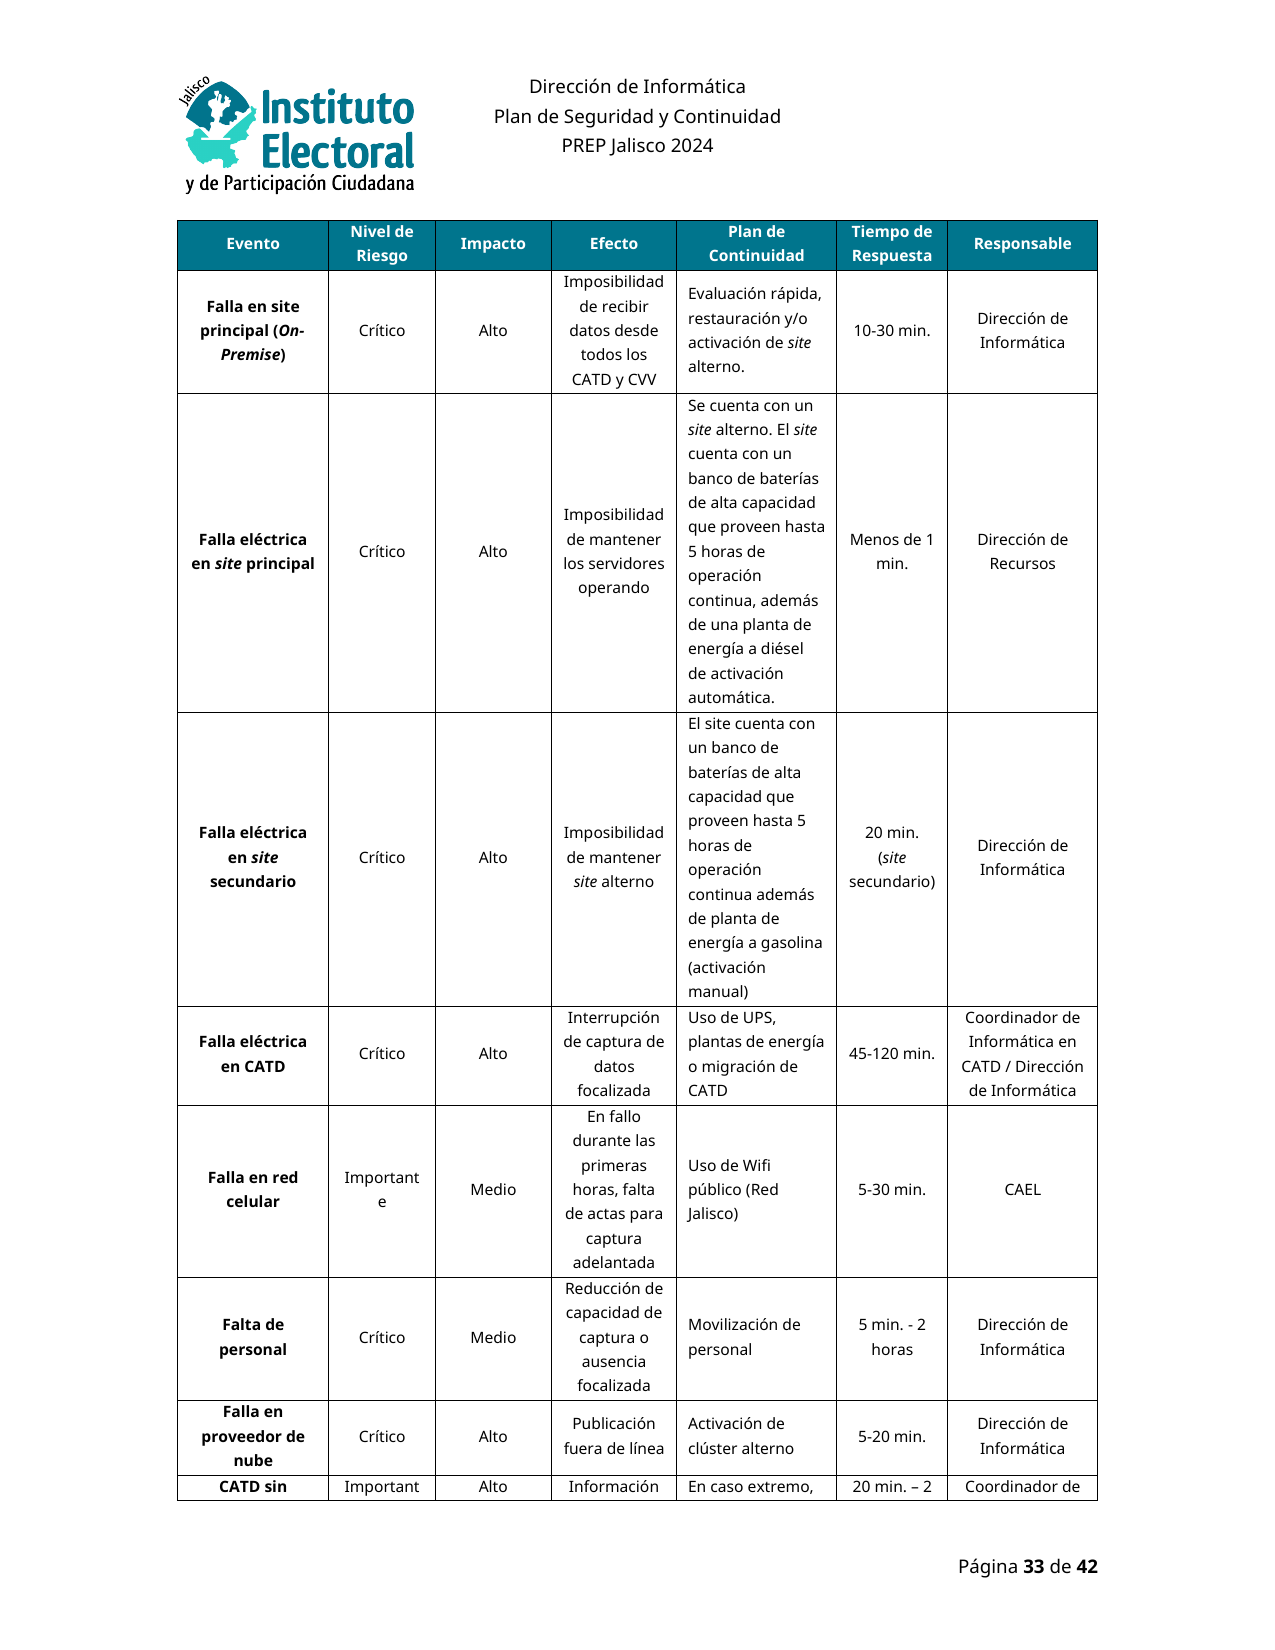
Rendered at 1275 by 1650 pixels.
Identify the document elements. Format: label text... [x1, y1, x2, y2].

table_cell 5-20 min. [837, 1401, 947, 1474]
table_cell Imposibilidad de mantener site alterno [552, 713, 676, 1006]
table_cell Dirección de Informática [948, 713, 1097, 1006]
table_cell 5-30 min. [837, 1106, 947, 1277]
table_cell 10-30 min. [837, 271, 947, 393]
table_cell 5 min. - 2 horas [837, 1278, 947, 1400]
table_cell Imposibilidad de mantener los servidores operando [552, 394, 676, 712]
table_cell Interrupción de captura de datos focalizada [552, 1007, 676, 1104]
table_cell Falta de personal [178, 1278, 328, 1400]
table_cell Alto [436, 713, 551, 1006]
table_cell Dirección de Informática [948, 1278, 1097, 1400]
table_cell Importante [329, 1106, 435, 1277]
table_cell Movilización de personal [677, 1278, 836, 1400]
table_cell CAEL [948, 1106, 1097, 1277]
table_cell Evaluación rápida, restauración y/o activación de site alterno. [677, 271, 836, 393]
table_cell Información focalizada no publicada [552, 1476, 676, 1500]
table_cell Falla eléctrica en CATD [178, 1007, 328, 1104]
table_cell Imposibilidad de recibir datos desde todos los CATD y CVV [552, 271, 676, 393]
table_cell Reducción de capacidad de captura o ausencia focalizada [552, 1278, 676, 1400]
table_cell En fallo durante las primeras horas, falta de actas para captura adelantada [552, 1106, 676, 1277]
table_cell Crítico [329, 1007, 435, 1104]
table_cell 20 min. (site secundario) [837, 713, 947, 1006]
table_cell Dirección de Recursos [948, 394, 1097, 712]
table_cell Menos de 1 min. [837, 394, 947, 712]
table_cell Falla eléctrica en site principal [178, 394, 328, 712]
table_cell Alto [436, 1007, 551, 1104]
table_cell Publicación fuera de línea [552, 1401, 676, 1474]
table_header Efecto [552, 221, 676, 270]
table_cell Crítico [329, 1401, 435, 1474]
picture [177, 74, 417, 198]
table_cell El site cuenta con un banco de baterías de alta capacidad que proveen hasta 5 horas de operación continua además de planta de energía a gasolina (activación manual) [677, 713, 836, 1006]
table_cell Uso de UPS, plantas de energía o migración de CATD [677, 1007, 836, 1104]
table_cell Uso de Wifi público (Red Jalisco) [677, 1106, 836, 1277]
table_cell Crítico [329, 713, 435, 1006]
table_cell Dirección de Informática [948, 1401, 1097, 1474]
table_cell Falla en red celular [178, 1106, 328, 1277]
table_cell Crítico [329, 1278, 435, 1400]
table_cell Importante [329, 1476, 435, 1500]
table_cell Falla eléctrica en site secundario [178, 713, 328, 1006]
table_header Evento [178, 221, 328, 270]
table_cell Falla en proveedor de nube [178, 1401, 328, 1474]
table_cell CATD sin Internet [178, 1476, 328, 1500]
table_cell Dirección de Informática [948, 271, 1097, 393]
table_cell Crítico [329, 271, 435, 393]
table_cell Medio [436, 1106, 551, 1277]
table_cell 20 min. – 2 horas [837, 1476, 947, 1500]
table_cell Crítico [329, 394, 435, 712]
table_cell Coordinador de Informática en CATD / Dirección de Informática [948, 1007, 1097, 1104]
table_header Plan de Continuidad [677, 221, 836, 270]
table_cell Activación de clúster alterno [677, 1401, 836, 1474]
table_cell Alto [436, 394, 551, 712]
table_cell Alto [436, 271, 551, 393]
table_header Tiempo de Respuesta [837, 221, 947, 270]
table_header Impacto [436, 221, 551, 270]
table_cell Falla en site principal (On-Premise) [178, 271, 328, 393]
table_header Nivel de Riesgo [329, 221, 435, 270]
table_cell Medio [436, 1278, 551, 1400]
table_header Responsable [948, 221, 1097, 270]
table_cell Coordinador de Informática en CATD [948, 1476, 1097, 1500]
table_cell Alto [436, 1401, 551, 1474]
table_cell 45-120 min. [837, 1007, 947, 1104]
table_cell Se cuenta con un site alterno. El site cuenta con un banco de baterías de alta capacidad que proveen hasta 5 horas de operación continua, además de una planta de energía a diésel de activación automática. [677, 394, 836, 712]
table_cell Alto [436, 1476, 551, 1500]
